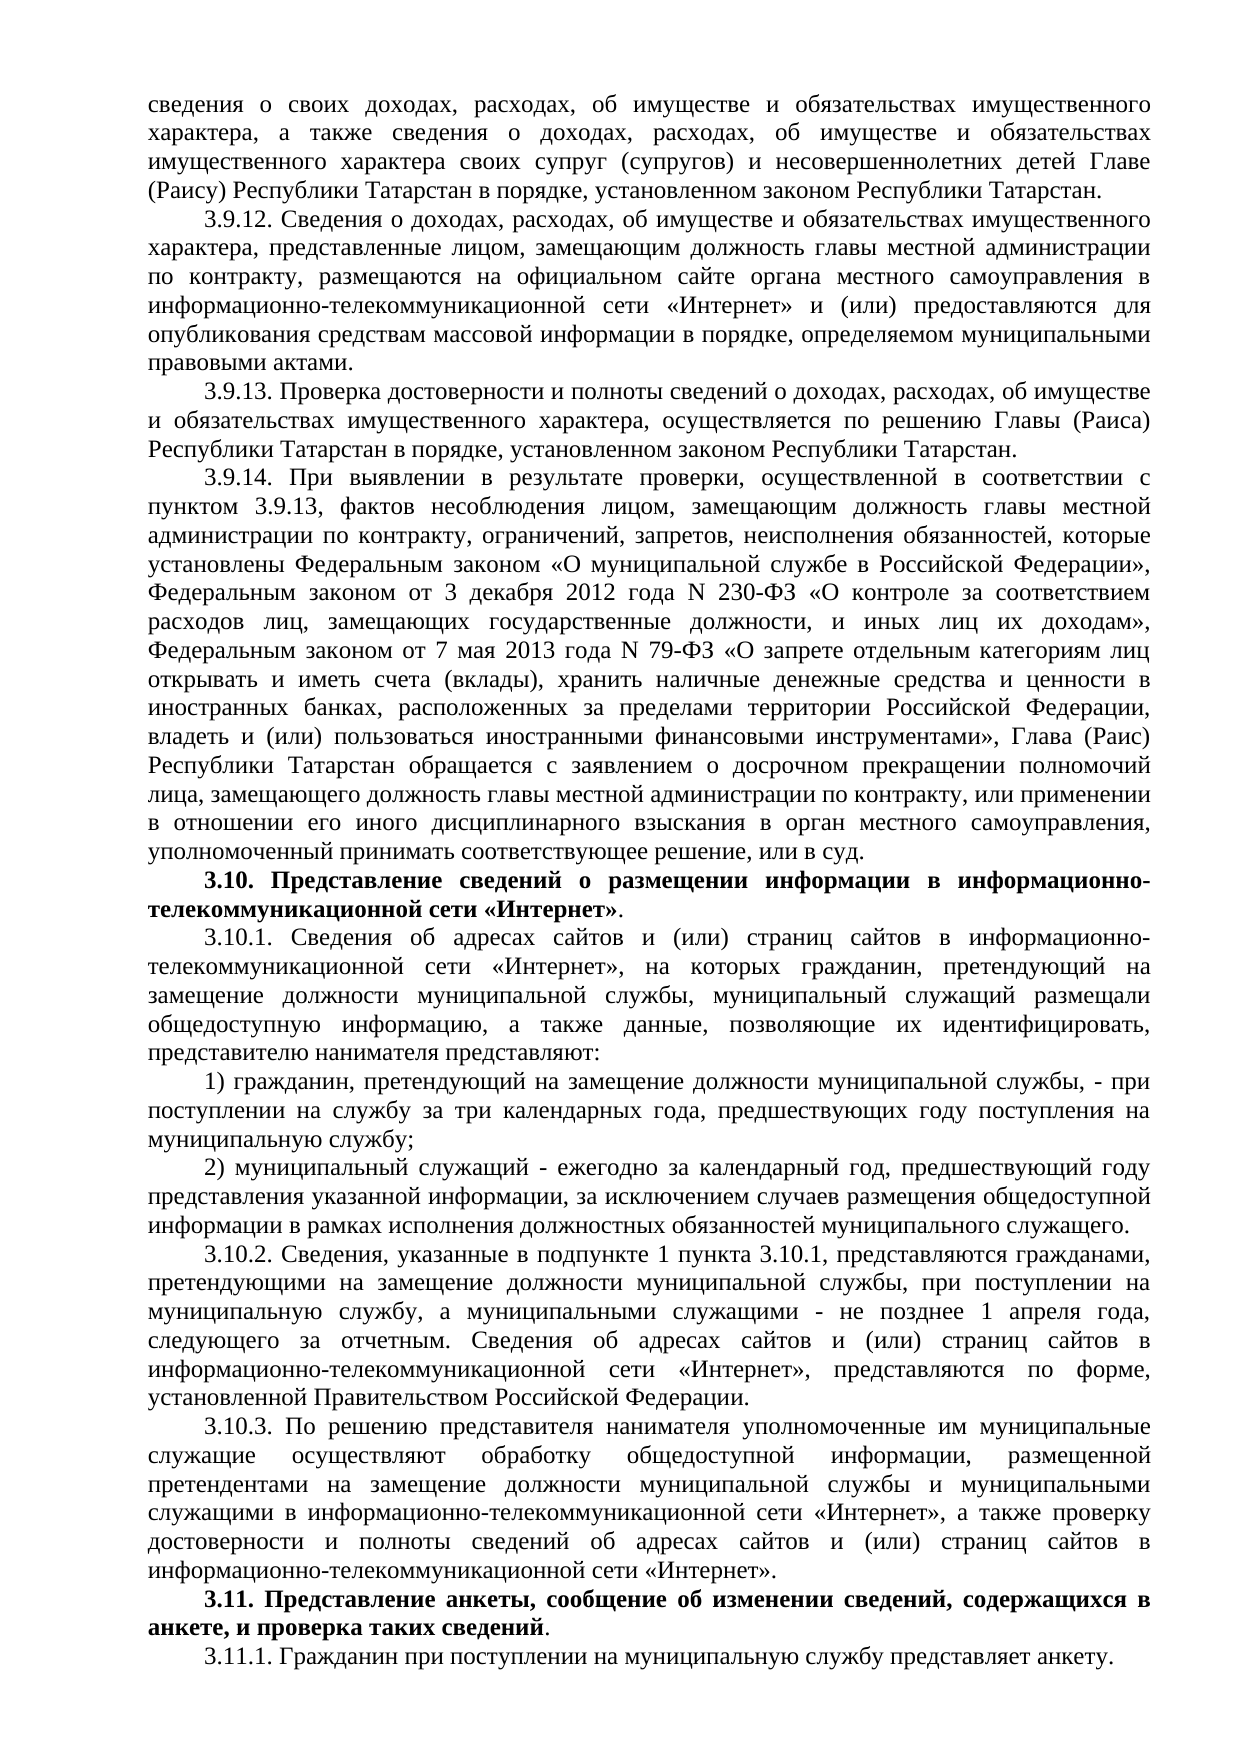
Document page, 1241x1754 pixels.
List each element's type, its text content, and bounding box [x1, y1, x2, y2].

text 2) муниципальный служащий - ежегодно за календарный год, предшествующий году представления указанной информации, за исключением случаев размещения общедоступной информации в рамках исполнения должностных обязанностей муниципального служащего. [148, 1152, 1152, 1239]
text 3.10.1. Сведения об адресах сайтов и (или) страниц сайтов в информационно-телекоммуникационной сети «Интернет», на которых гражданин, претендующий на замещение должности муниципальной службы, муниципальный служащий размещали общедоступную информацию, а также данные, позволяющие их идентифицировать, представителю нанимателя представляют: [148, 922, 1152, 1066]
text 3.9.13. Проверка достоверности и полноты сведений о доходах, расходах, об имуществе и обязательствах имущественного характера, осуществляется по решению Главы (Раиса) Республики Татарстан в порядке, установленном законом Республики Татарстан. [148, 376, 1152, 462]
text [148, 89, 1152, 204]
text 3.9.14. При выявлении в результате проверки, осуществленной в соответствии с пунктом 3.9.13, фактов несоблюдения лицом, замещающим должность главы местной администрации по контракту, ограничений, запретов, неисполнения обязанностей, которые установлены Федеральным законом «О муниципальной службе в Российской Федерации», Федеральным законом от 3 декабря 2012 года N 230-ФЗ «О контроле за соответствием расходов лиц, замещающих государственные должности, и иных лиц их доходам», Федеральным законом от 7 мая 2013 года N 79-ФЗ «О запрете отдельным категориям лиц открывать и иметь счета (вклады), хранить наличные денежные средства и ценности в иностранных банках, расположенных за пределами территории Российской Федерации, владеть и (или) пользоваться иностранными финансовыми инструментами», Глава (Раис) Республики Татарстан обращается с заявлением о досрочном прекращении полномочий лица, замещающего должность главы местной администрации по контракту, или применении в отношении его иного дисциплинарного взыскания в орган местного самоуправления, уполномоченный принимать соответствующее решение, или в суд. [148, 462, 1152, 865]
text 3.10.3. По решению представителя нанимателя уполномоченные им муниципальные служащие осуществляют обработку общедоступной информации, размещенной претендентами на замещение должности муниципальной службы и муниципальными служащими в информационно-телекоммуникационной сети «Интернет», а также проверку достоверности и полноты сведений об адресах сайтов и (или) страниц сайтов в информационно-телекоммуникационной сети «Интернет». [148, 1411, 1152, 1584]
text 3.9.12. Сведения о доходах, расходах, об имуществе и обязательствах имущественного характера, представленные лицом, замещающим должность главы местной администрации по контракту, размещаются на официальном сайте органа местного самоуправления в информационно-телекоммуникационной сети «Интернет» и (или) предоставляются для опубликования средствам массовой информации в порядке, определяемом муниципальными правовыми актами. [148, 204, 1152, 376]
text 3.11. Представление анкеты, сообщение об изменении сведений, содержащихся в анкете, и проверка таких сведений. [148, 1584, 1152, 1641]
text 3.10. Представление сведений о размещении информации в информационно-телекоммуникационной сети «Интернет». [148, 865, 1152, 922]
text 3.10.2. Сведения, указанные в подпункте 1 пункта 3.10.1, представляются гражданами, претендующими на замещение должности муниципальной службы, при поступлении на муниципальную службу, а муниципальными служащими - не позднее 1 апреля года, следующего за отчетным. Сведения об адресах сайтов и (или) страниц сайтов в информационно-телекоммуникационной сети «Интернет», представляются по форме, установленной Правительством Российской Федерации. [148, 1239, 1152, 1411]
text 3.11.1. Гражданин при поступлении на муниципальную службу представляет анкету. [148, 1641, 1152, 1670]
text 1) гражданин, претендующий на замещение должности муниципальной службы, - при поступлении на службу за три календарных года, предшествующих году поступления на муниципальную службу; [148, 1066, 1152, 1152]
